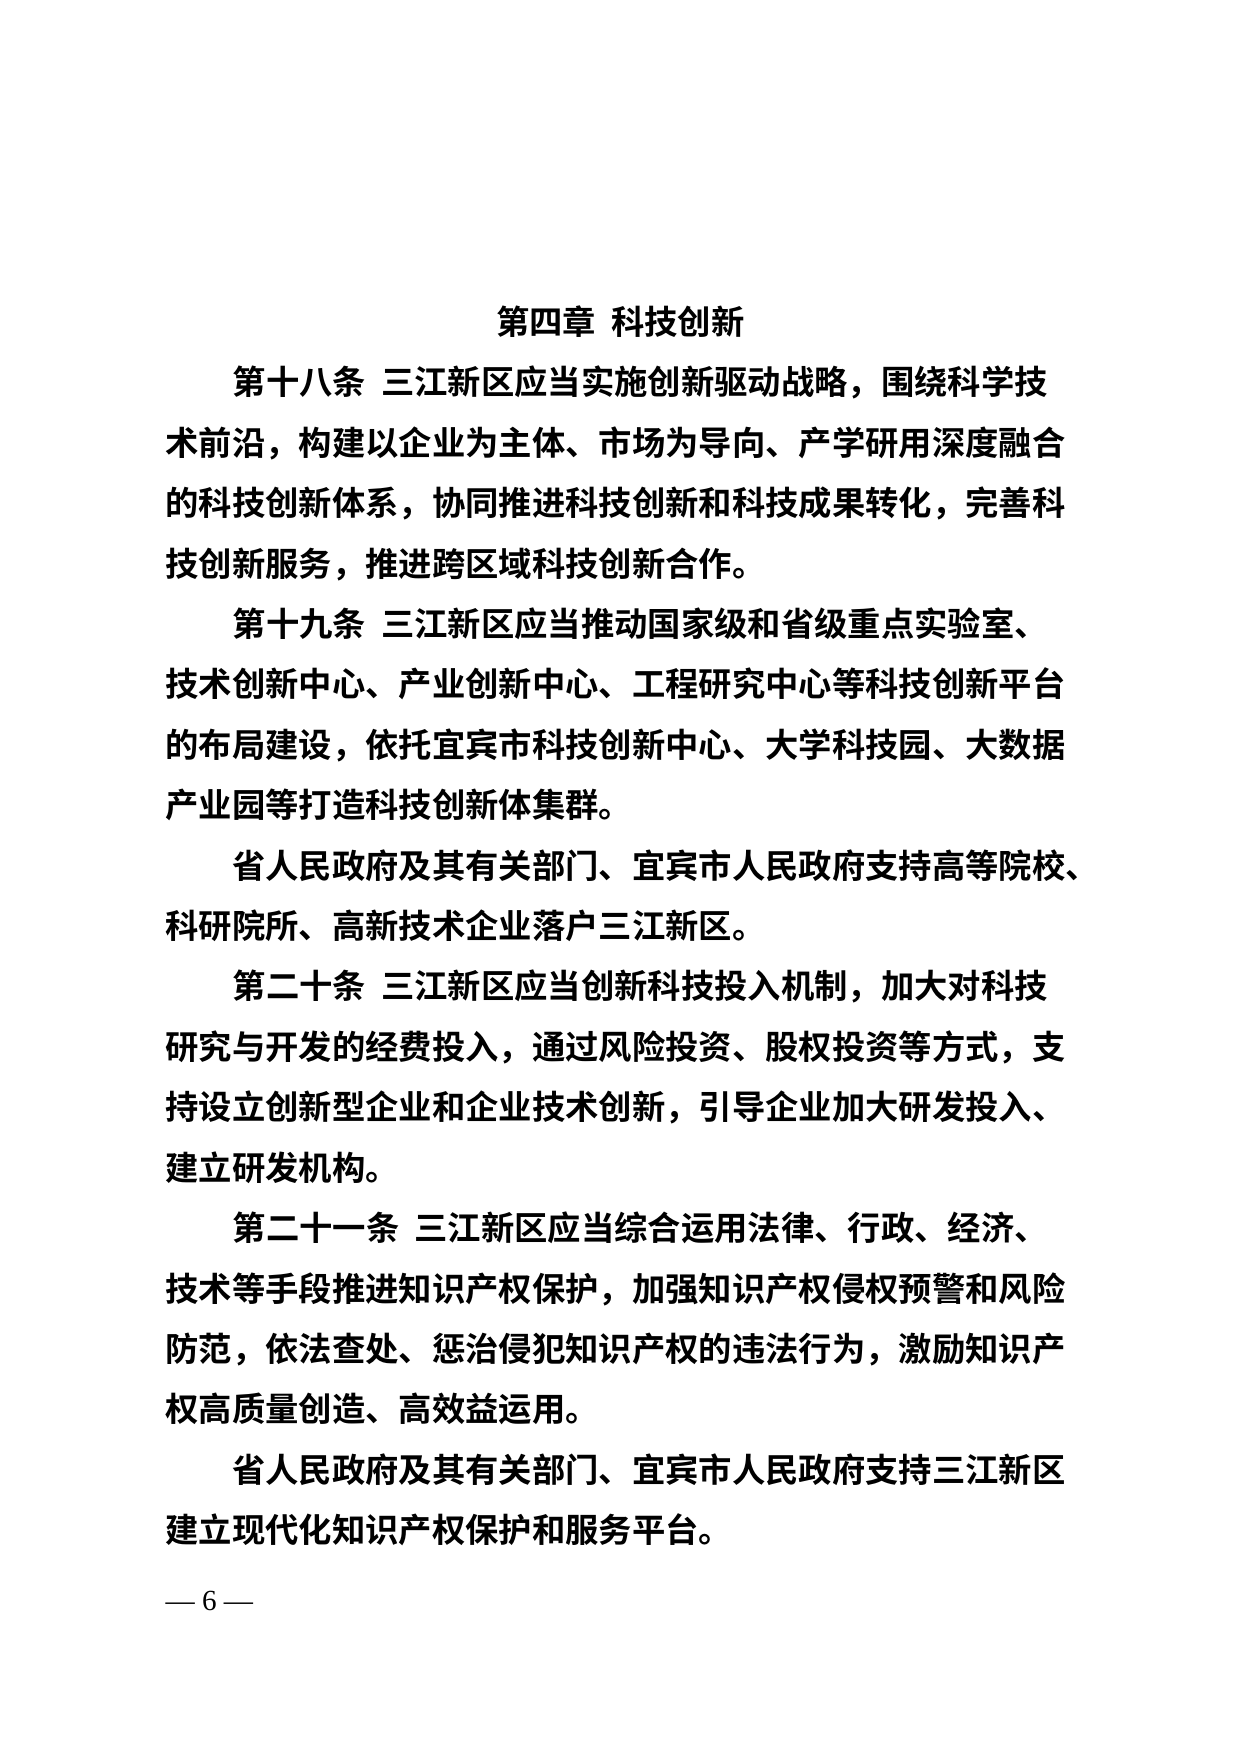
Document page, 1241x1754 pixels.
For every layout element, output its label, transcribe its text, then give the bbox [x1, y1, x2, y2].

text 省人民政府及其有关部门、宜宾市人民政府支持三江新区建立现代化知识产权保护和服务平台。 [165, 1434, 1075, 1555]
text 第十八条 三江新区应当实施创新驱动战略，围绕科学技术前沿，构建以企业为主体、市场为导向、产学研用深度融合的科技创新体系，协同推进科技创新和科技成果转化，完善科技创新服务，推进跨区域科技创新合作。 [165, 346, 1075, 588]
text 省人民政府及其有关部门、宜宾市人民政府支持高等院校、科研院所、高新技术企业落户三江新区。 [165, 830, 1075, 951]
text 第十九条 三江新区应当推动国家级和省级重点实验室、技术创新中心、产业创新中心、工程研究中心等科技创新平台的布局建设，依托宜宾市科技创新中心、大学科技园、大数据产业园等打造科技创新体集群。 [165, 588, 1075, 830]
text 第二十条 三江新区应当创新科技投入机制，加大对科技研究与开发的经费投入，通过风险投资、股权投资等方式，支持设立创新型企业和企业技术创新，引导企业加大研发投入、建立研发机构。 [165, 951, 1075, 1192]
text 第四章 科技创新 [165, 286, 1075, 346]
text 第二十一条 三江新区应当综合运用法律、行政、经济、技术等手段推进知识产权保护，加强知识产权侵权预警和风险防范，依法查处、惩治侵犯知识产权的违法行为，激励知识产权高质量创造、高效益运用。 [165, 1192, 1075, 1434]
